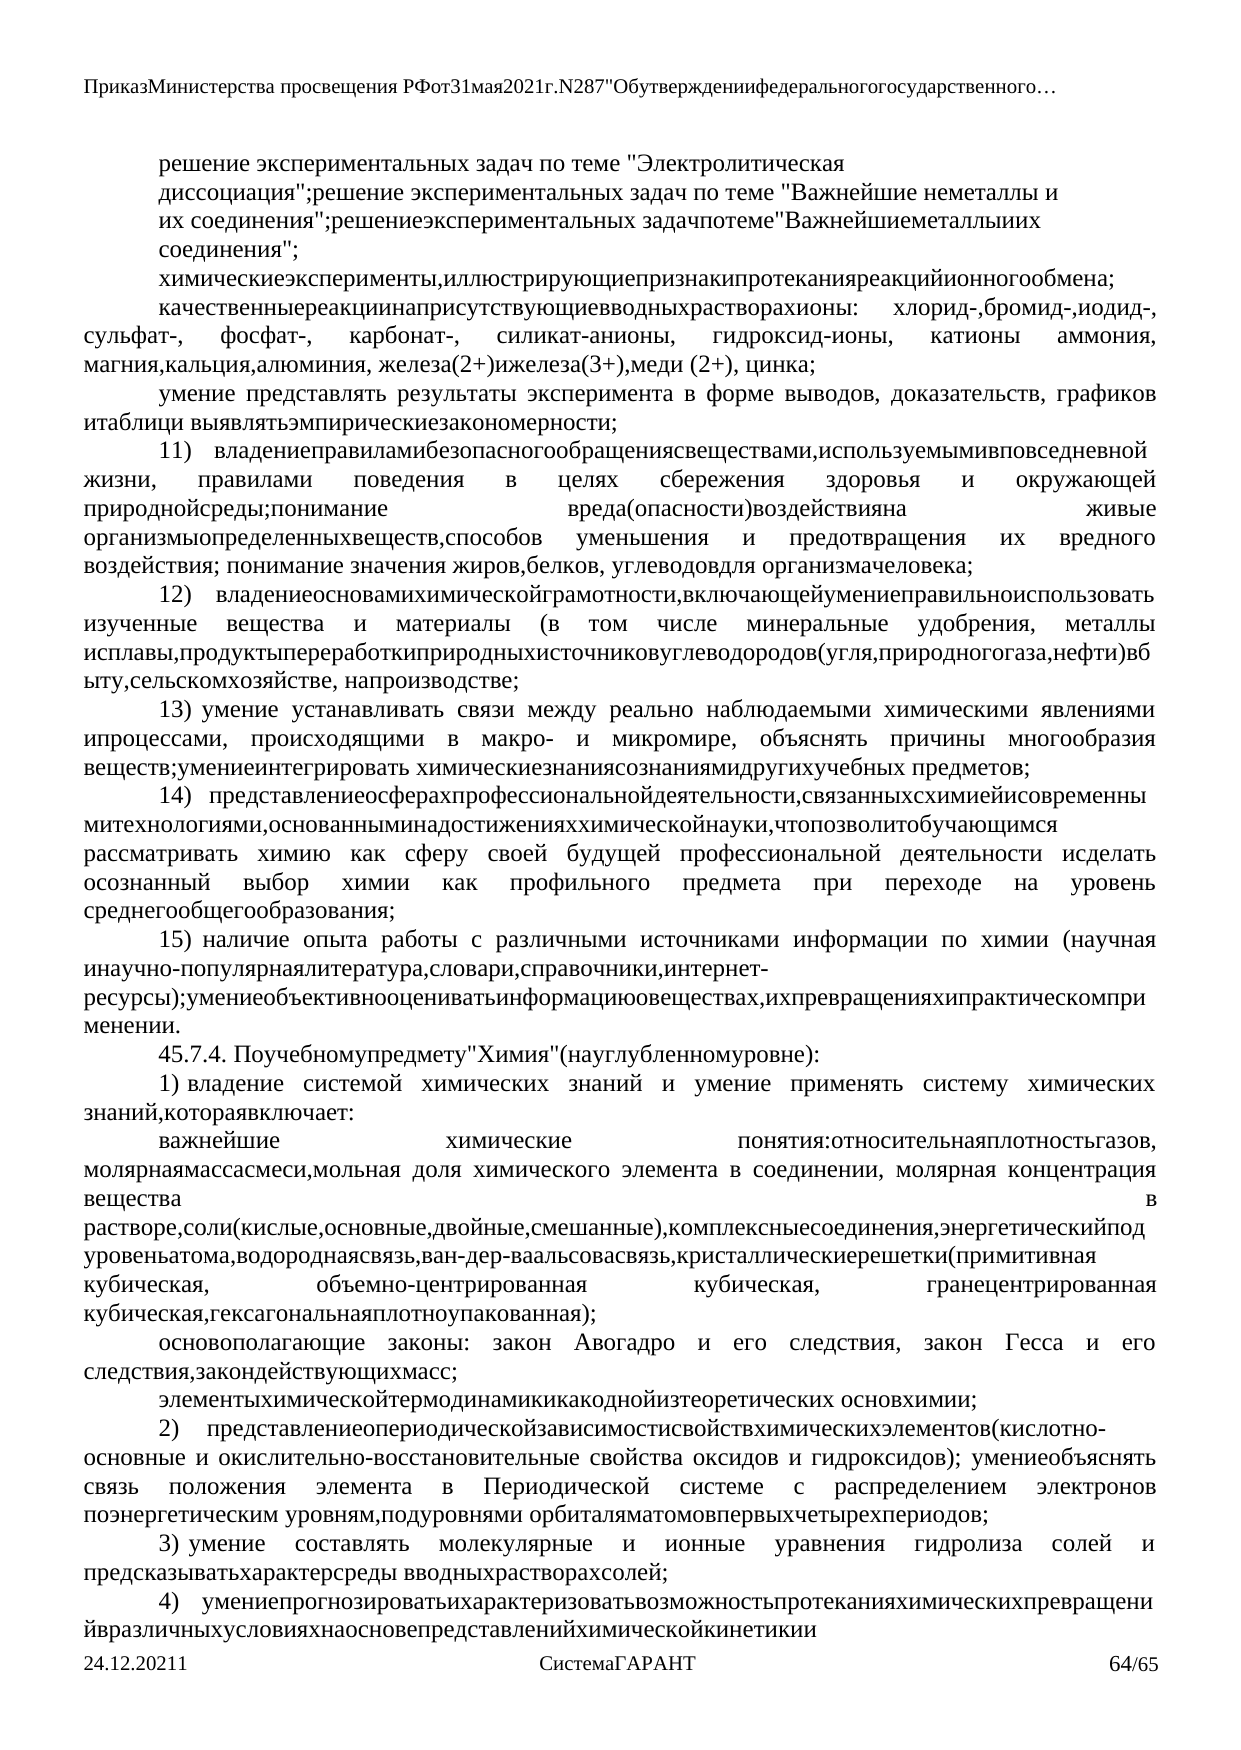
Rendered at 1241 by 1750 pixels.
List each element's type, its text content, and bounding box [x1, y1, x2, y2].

text умение представлять результаты эксперимента в форме выводов, доказательств, графиков итаблици выявлятьэмпирическиезакономерности; [83, 378, 1157, 436]
list владение системой химических знаний и умение применять систему химических знаний,котораявключает: [83, 1068, 1156, 1126]
text химическиеэксперименты,иллюстрирующиепризнакипротеканияреакцийионногообмена; [83, 263, 1157, 292]
list Поучебномупредмету"Химия"(науглубленномуровне): [158, 1039, 1201, 1068]
text качественныереакциинаприсутствующиевводныхрастворахионы: хлорид-,бромид-,иодид-, сульфат-, фосфат-, карбонат-, силикат-анионы, гидроксид-ионы, катионы аммония, магния,кальция,алюминия, железа(2+)ижелеза(3+),меди (2+), цинка; [83, 292, 1157, 378]
list умениепрогнозироватьихарактеризоватьвозможностьпротеканияхимическихпревращенийвразличныхусловияхнаосновепредставленийхимическойкинетикии [83, 1586, 1157, 1643]
list умение составлять молекулярные и ионные уравнения гидролиза солей и предсказыватьхарактерсреды вводныхрастворахсолей; [83, 1528, 1156, 1586]
list наличие опыта работы с различными источниками информации по химии (научная инаучно-популярнаялитература,словари,справочники,интернет-ресурсы);умениеобъективнооцениватьинформациюовеществах,ихпревращенияхипрактическомприменении. [83, 924, 1157, 1039]
list владениеосновамихимическойграмотности,включающейумениеправильноиспользовать изученные вещества и материалы (в том числе минеральные удобрения, металлы исплавы,продуктыпереработкиприродныхисточниковуглеводородов(угля,природногогаза,нефти)вбыту,сельскомхозяйстве, напроизводстве; [83, 579, 1157, 694]
list умение устанавливать связи между реально наблюдаемыми химическими явлениями ипроцессами, происходящими в макро- и микромире, объяснять причины многообразия веществ;умениеинтегрировать химическиезнаниясознаниямидругихучебных предметов; [83, 694, 1157, 781]
list владениеправиламибезопасногообращениясвеществами,используемымивповседневной жизни, правилами поведения в целях сбережения здоровья и окружающей природнойсреды;понимание вреда(опасности)воздействияна живые организмыопределенныхвеществ,способов уменьшения и предотвращения их вредного воздействия; понимание значения жиров,белков, углеводовдля организмачеловека; [83, 436, 1157, 579]
text элементыхимическойтермодинамикикакоднойизтеоретических основхимии; [158, 1384, 1201, 1413]
text важнейшие химические понятия:относительнаяплотностьгазов, молярнаямассасмеси,мольная доля химического элемента в соединении, молярная концентрация вещества в растворе,соли(кислые,основные,двойные,смешанные),комплексныесоединения,энергетическийподуровеньатома,водороднаясвязь,ван-дер-ваальсовасвязь,кристаллическиерешетки(примитивная кубическая, объемно-центрированная кубическая, гранецентрированная кубическая,гексагональнаяплотноупакованная); [83, 1126, 1157, 1327]
list представлениеосферахпрофессиональнойдеятельности,связанныхсхимиейисовременнымитехнологиями,основанныминадостиженияххимическойнауки,чтопозволитобучающимся рассматривать химию как сферу своей будущей профессиональной деятельности исделать осознанный выбор химии как профильного предмета при переходе на уровень среднегообщегообразования; [83, 781, 1157, 924]
text основополагающие законы: закон Авогадро и его следствия, закон Гесса и его следствия,закондействующихмасс; [83, 1327, 1157, 1384]
list представлениеопериодическойзависимостисвойствхимическихэлементов(кислотно-основные и окислительно-восстановительные свойства оксидов и гидроксидов); умениеобъяснять связь положения элемента в Периодической системе с распределением электронов поэнергетическим уровням,подуровнями орбиталяматомовпервыхчетырехпериодов; [83, 1413, 1157, 1528]
text решение экспериментальных задач по теме "Электролитическая диссоциация";решение экспериментальных задач по теме "Важнейшие неметаллы и их соединения";решениеэкспериментальных задачпотеме"Важнейшиеметаллыиих соединения"; [158, 148, 1086, 263]
